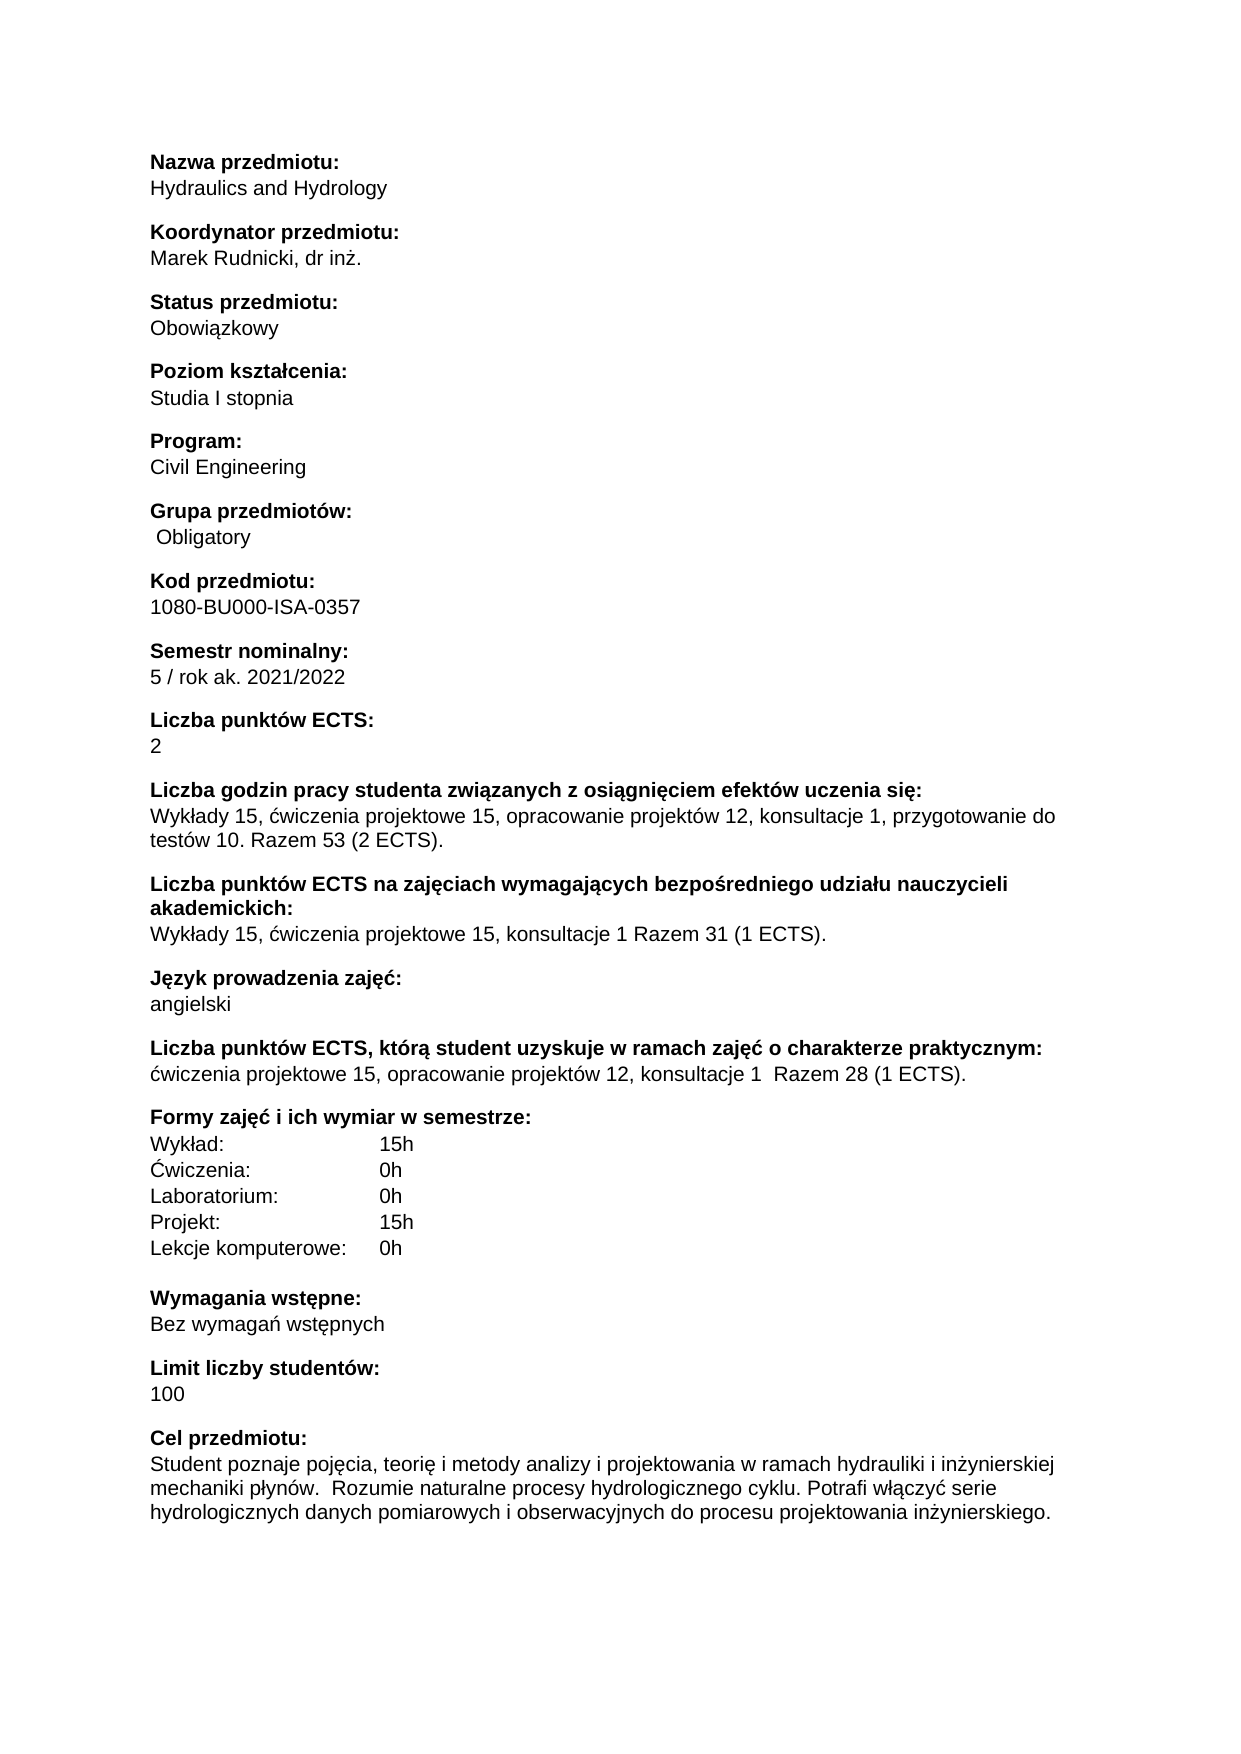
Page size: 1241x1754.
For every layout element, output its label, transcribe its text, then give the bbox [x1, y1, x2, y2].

text Semestr nominalny: [150, 638, 1090, 662]
text Wykłady 15, ćwiczenia projektowe 15, opracowanie projektów 12, konsultacje 1, przygotowanie do testów 10. Razem 53 (2 ECTS). [150, 804, 1090, 852]
text Program: [150, 429, 1090, 453]
text 5 / rok ak. 2021/2022 [150, 664, 1090, 688]
text angielski [150, 992, 1090, 1016]
text 2 [150, 734, 1090, 758]
text Liczba punktów ECTS na zajęciach wymagających bezpośredniego udziału nauczycieli akademickich: [150, 872, 1090, 920]
table_cell Laboratorium: [140, 1184, 367, 1208]
text Liczba punktów ECTS: [150, 708, 1090, 732]
table_cell Projekt: [140, 1210, 367, 1234]
table_header Wykład: [140, 1132, 367, 1156]
text Studia I stopnia [150, 385, 1090, 409]
table_cell 15h [369, 1208, 597, 1234]
text Nazwa przedmiotu: [150, 150, 1090, 174]
text Cel przedmiotu: [150, 1426, 1090, 1449]
table_header 15h [369, 1132, 597, 1156]
table_cell Ćwiczenia: [140, 1158, 367, 1182]
text Marek Rudnicki, dr inż. [150, 246, 1090, 270]
text Hydraulics and Hydrology [150, 176, 1090, 200]
text Status przedmiotu: [150, 289, 1090, 313]
text Grupa przedmiotów: [150, 499, 1090, 523]
text Limit liczby studentów: [150, 1356, 1090, 1380]
text Wymagania wstępne: [150, 1286, 1090, 1310]
text Poziom kształcenia: [150, 359, 1090, 383]
text Liczba punktów ECTS, którą student uzyskuje w ramach zajęć o charakterze praktycznym: [150, 1035, 1090, 1059]
table_cell 0h [369, 1182, 597, 1208]
table_cell 0h [369, 1156, 597, 1182]
text Formy zajęć i ich wymiar w semestrze: [150, 1105, 1090, 1129]
text ćwiczenia projektowe 15, opracowanie projektów 12, konsultacje 1 Razem 28 (1 ECTS). [150, 1061, 1090, 1085]
text Obligatory [150, 525, 1090, 549]
text Język prowadzenia zajęć: [150, 966, 1090, 989]
text Kod przedmiotu: [150, 569, 1090, 593]
text Koordynator przedmiotu: [150, 220, 1090, 244]
text Bez wymagań wstępnych [150, 1312, 1090, 1336]
text Wykłady 15, ćwiczenia projektowe 15, konsultacje 1 Razem 31 (1 ECTS). [150, 922, 1090, 946]
text Student poznaje pojęcia, teorię i metody analizy i projektowania w ramach hydrauliki i inżynierskiej mechaniki płynów. Rozumie naturalne procesy hydrologicznego cyklu. Potrafi włączyć serie hydrologicznych danych pomiarowych i obserwacyjnych do procesu projektowania inżynierskiego. [150, 1452, 1090, 1523]
text 100 [150, 1382, 1090, 1406]
table_cell 0h [369, 1234, 597, 1260]
table_cell Lekcje komputerowe: [140, 1236, 367, 1260]
text Obowiązkowy [150, 316, 1090, 339]
text Civil Engineering [150, 455, 1090, 479]
text Liczba godzin pracy studenta związanych z osiągnięciem efektów uczenia się: [150, 778, 1090, 802]
text 1080-BU000-ISA-0357 [150, 595, 1090, 619]
